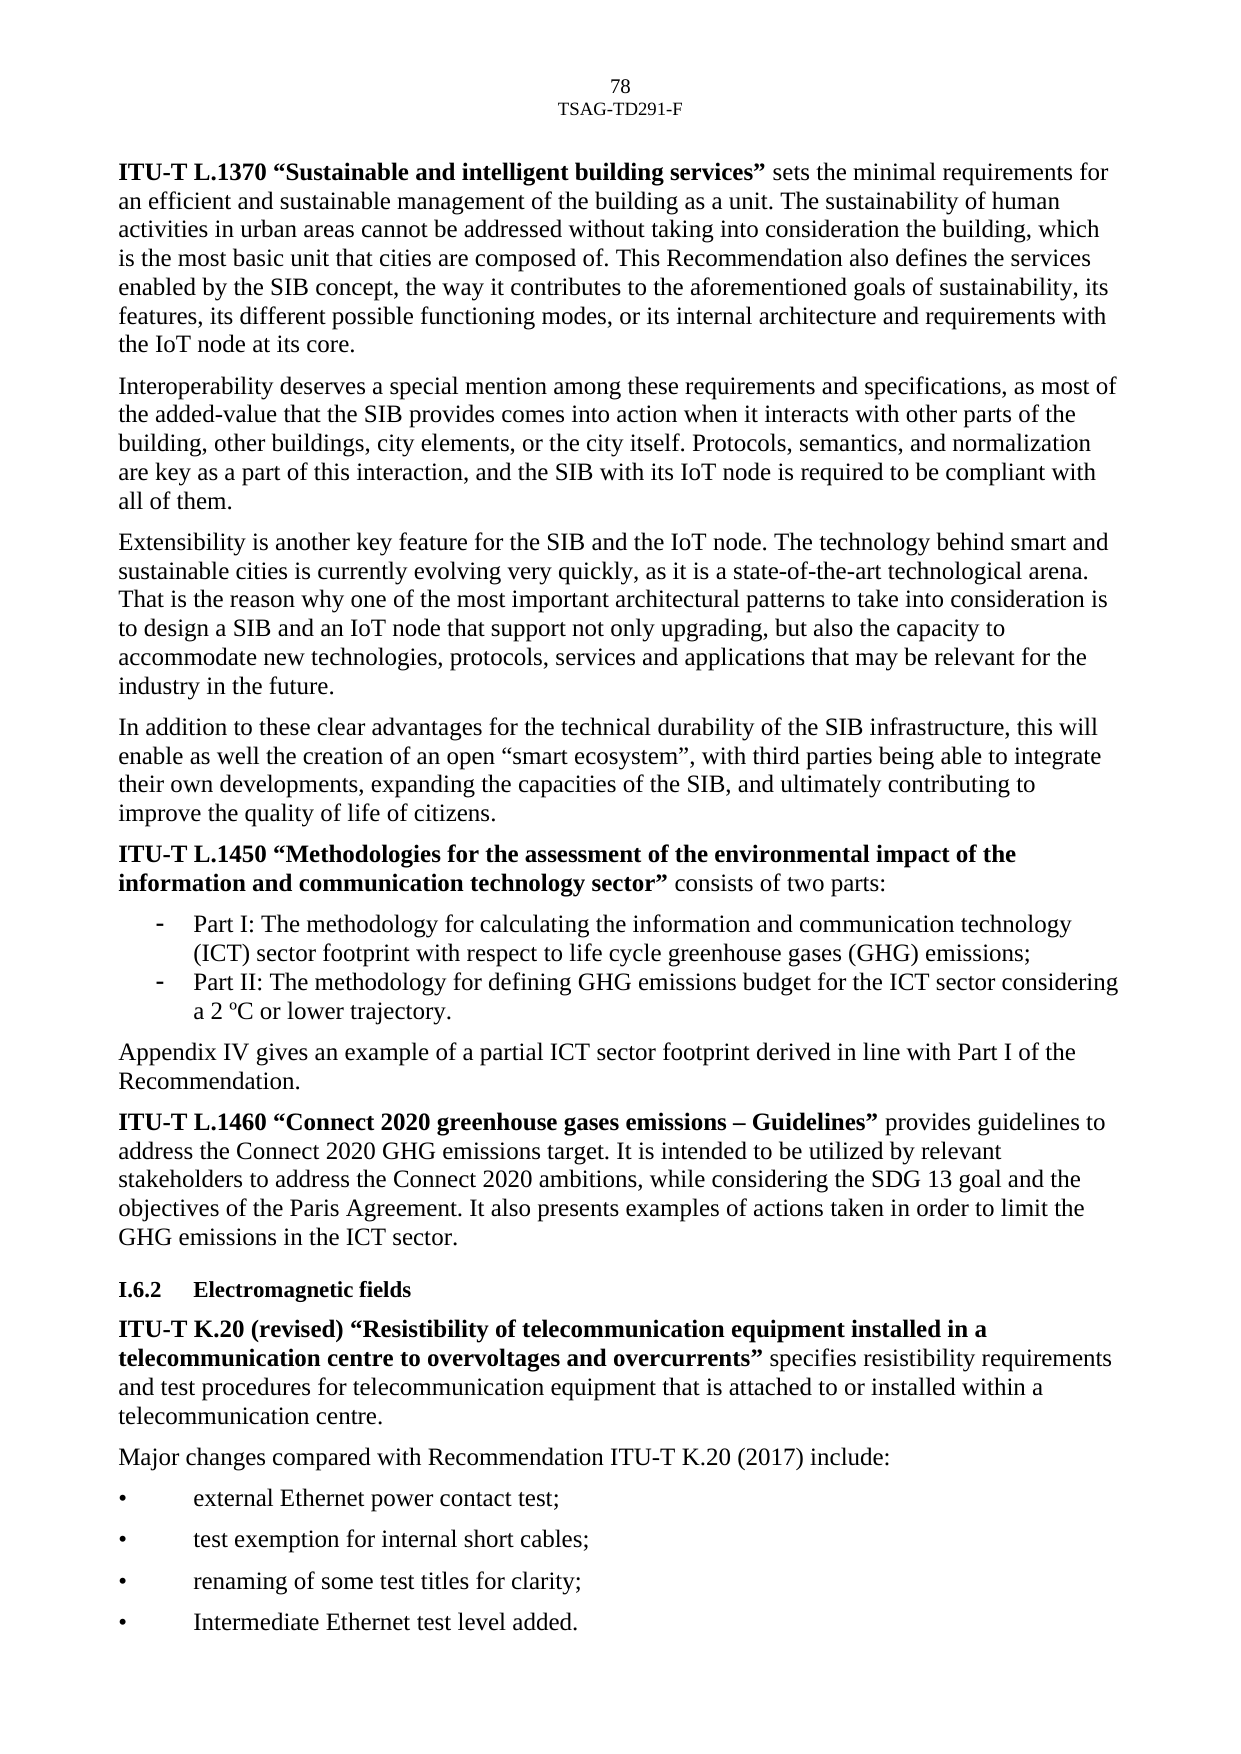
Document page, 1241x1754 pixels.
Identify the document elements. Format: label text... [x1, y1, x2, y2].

text In addition to these clear advantages for the technical durability of the SIB infrastructure, this will enable as well the creation of an open “smart ecosystem”, with third parties being able to integrate their own developments, expanding the capacities of the SIB, and ultimately contributing to improve the quality of life of citizens. [118, 712, 1122, 827]
list Part II: The methodology for defining GHG emissions budget for the ICT sector considering a 2 ºC or lower trajectory. [156, 967, 1122, 1024]
text Appendix IV gives an example of a partial ICT sector footprint derived in line with Part I of the Recommendation. [118, 1037, 1122, 1094]
list Part I: The methodology for calculating the information and communication technology (ICT) sector footprint with respect to life cycle greenhouse gases (GHG) emissions; [156, 909, 1122, 967]
text • test exemption for internal short cables; [118, 1524, 1122, 1553]
text ITU-T L.1460 “Connect 2020 greenhouse gases emissions – Guidelines” provides guidelines to address the Connect 2020 GHG emissions target. It is intended to be utilized by relevant stakeholders to address the Connect 2020 ambitions, while considering the SDG 13 goal and the objectives of the Paris Agreement. It also presents examples of actions taken in order to limit the GHG emissions in the ICT sector. [118, 1107, 1122, 1251]
text ITU-T K.20 (revised) “Resistibility of telecommunication equipment installed in a telecommunication centre to overvoltages and overcurrents” specifies resistibility requirements and test procedures for telecommunication equipment that is attached to or installed within a telecommunication centre. [118, 1314, 1122, 1429]
text • Intermediate Ethernet test level added. [118, 1607, 1122, 1636]
text Interoperability deserves a special mention among these requirements and specifications, as most of the added-value that the SIB provides comes into action when it interacts with other parts of the building, other buildings, city elements, or the city itself. Protocols, semantics, and normalization are key as a part of this interaction, and the SIB with its IoT node is required to be compliant with all of them. [118, 371, 1122, 514]
text ITU-T L.1370 “Sustainable and intelligent building services” sets the minimal requirements for an efficient and sustainable management of the building as a unit. The sustainability of human activities in urban areas cannot be addressed without taking into consideration the building, which is the most basic unit that cities are composed of. This Recommendation also defines the services enabled by the SIB concept, the way it contributes to the aforementioned goals of sustainability, its features, its different possible functioning modes, or its internal architecture and requirements with the IoT node at its core. [118, 157, 1122, 358]
text • renaming of some test titles for clarity; [118, 1566, 1122, 1594]
text Extensibility is another key feature for the SIB and the IoT node. The technology behind smart and sustainable cities is currently evolving very quickly, as it is a state-of-the-art technological arena. That is the reason why one of the most important architectural patterns to take into consideration is to design a SIB and an IoT node that support not only upgrading, but also the capacity to accommodate new technologies, protocols, services and applications that may be relevant for the industry in the future. [118, 527, 1122, 699]
text Major changes compared with Recommendation ITU-T K.20 (2017) include: [118, 1442, 1122, 1471]
text • external Ethernet power contact test; [118, 1483, 1122, 1512]
text I.6.2 Electromagnetic fields [118, 1276, 1122, 1302]
text ITU-T L.1450 “Methodologies for the assessment of the environmental impact of the information and communication technology sector” consists of two parts: [118, 839, 1122, 897]
